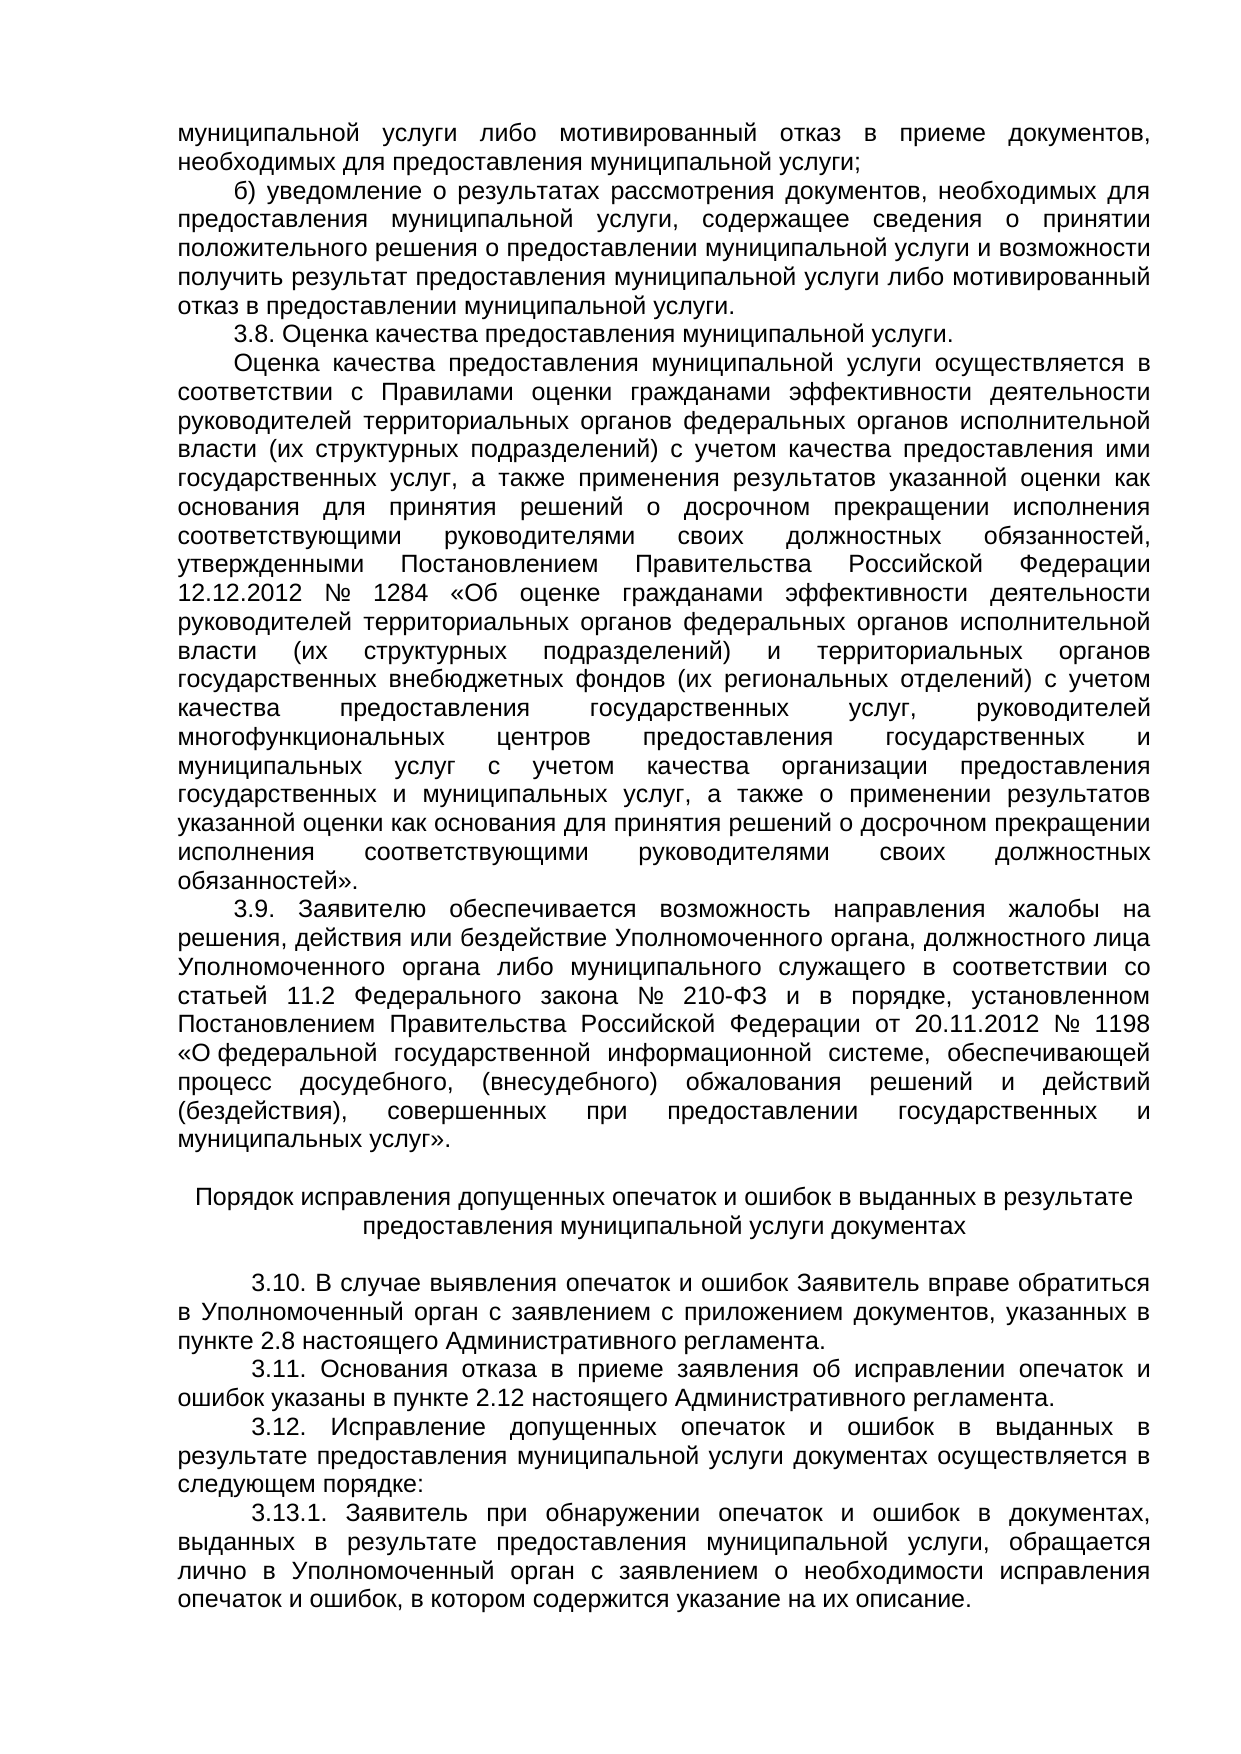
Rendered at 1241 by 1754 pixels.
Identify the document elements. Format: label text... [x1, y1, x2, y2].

text Оценка качества предоставления муниципальной услуги осуществляется в соответствии с Правилами оценки гражданами эффективности деятельности руководителей территориальных органов федеральных органов исполнительной власти (их структурных подразделений) с учетом качества предоставления ими государственных услуг, а также применения результатов указанной оценки как основания для принятия решений о досрочном прекращении исполнения соответствующими руководителями своих должностных обязанностей, утвержденными Постановлением Правительства Российской Федерации 12.12.2012 № 1284 «Об оценке гражданами эффективности деятельности руководителей территориальных органов федеральных органов исполнительной власти (их структурных подразделений) и территориальных органов государственных внебюджетных фондов (их региональных отделений) с учетом качества предоставления государственных услуг, руководителей многофункциональных центров предоставления государственных и муниципальных услуг с учетом качества организации предоставления государственных и муниципальных услуг, а также о применении результатов указанной оценки как основания для принятия решений о досрочном прекращении исполнения соответствующими руководителями своих должностных обязанностей». [177, 348, 1152, 894]
text 3.9. Заявителю обеспечивается возможность направления жалобы на решения, действия или бездействие Уполномоченного органа, должностного лица Уполномоченного органа либо муниципального служащего в соответствии со статьей 11.2 Федерального закона № 210-ФЗ и в порядке, установленном Постановлением Правительства Российской Федерации от 20.11.2012 № 1198 «О федеральной государственной информационной системе, обеспечивающей процесс досудебного, (внесудебного) обжалования решений и действий (бездействия), совершенных при предоставлении государственных и муниципальных услуг». [177, 894, 1152, 1153]
text 3.13.1. Заявитель при обнаружении опечаток и ошибок в документах, выданных в результате предоставления муниципальной услуги, обращается лично в Уполномоченный орган с заявлением о необходимости исправления опечаток и ошибок, в котором содержится указание на их описание. [177, 1498, 1152, 1613]
text 3.8. Оценка качества предоставления муниципальной услуги. [177, 319, 1152, 348]
text 3.12. Исправление допущенных опечаток и ошибок в выданных в результате предоставления муниципальной услуги документах осуществляется в следующем порядке: [177, 1412, 1152, 1498]
text 3.10. В случае выявления опечаток и ошибок Заявитель вправе обратиться в Уполномоченный орган с заявлением с приложением документов, указанных в пункте 2.8 настоящего Административного регламента. [177, 1268, 1152, 1354]
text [177, 118, 1152, 176]
text 3.11. Основания отказа в приеме заявления об исправлении опечаток и ошибок указаны в пункте 2.12 настоящего Административного регламента. [177, 1354, 1152, 1412]
text Порядок исправления допущенных опечаток и ошибок в выданных в результате предоставления муниципальной услуги документах [177, 1182, 1152, 1239]
text б) уведомление о результатах рассмотрения документов, необходимых для предоставления муниципальной услуги, содержащее сведения о принятии положительного решения о предоставлении муниципальной услуги и возможности получить результат предоставления муниципальной услуги либо мотивированный отказ в предоставлении муниципальной услуги. [177, 176, 1152, 319]
